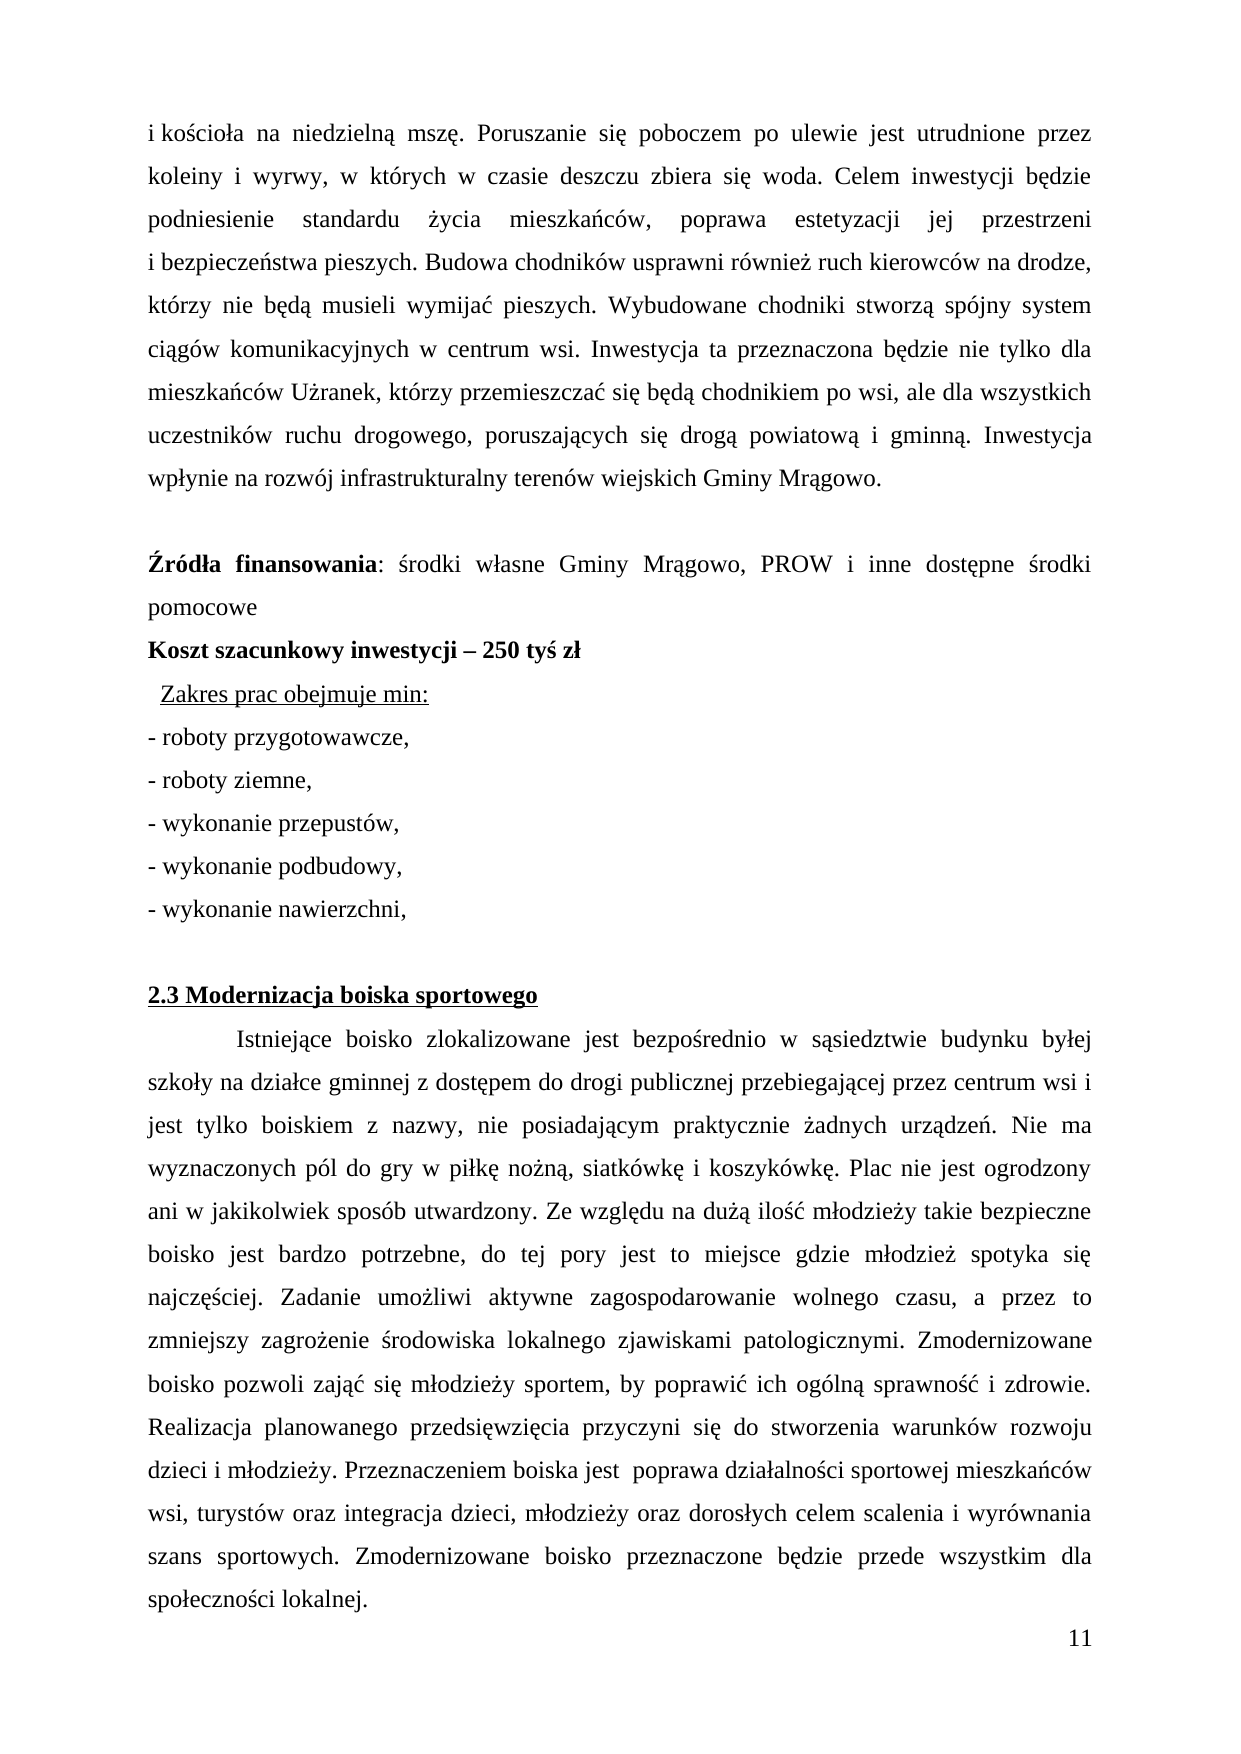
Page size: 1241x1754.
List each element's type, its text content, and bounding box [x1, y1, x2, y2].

text Zakres prac obejmuje min: [148, 679, 1093, 707]
text - roboty przygotowawcze, [148, 722, 1093, 751]
text Źródła finansowania: środki własne Gminy Mrągowo, PROW i inne dostępne środki pomocowe [148, 549, 1093, 621]
text - wykonanie nawierzchni, [148, 894, 1093, 923]
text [148, 118, 1093, 492]
text Koszt szacunkowy inwestycji – 250 tyś zł [148, 636, 1093, 664]
text - wykonanie podbudowy, [148, 851, 1093, 880]
text - wykonanie przepustów, [148, 808, 1093, 837]
text 2.3 Modernizacja boiska sportowego [148, 981, 1093, 1009]
text - roboty ziemne, [148, 765, 1093, 794]
text Istniejące boisko zlokalizowane jest bezpośrednio w sąsiedztwie budynku byłej szkoły na działce gminnej z dostępem do drogi publicznej przebiegającej przez centrum wsi i jest tylko boiskiem z nazwy, nie posiadającym praktycznie żadnych urządzeń. Nie ma wyznaczonych pól do gry w piłkę nożną, siatkówkę i koszykówkę. Plac nie jest ogrodzony ani w jakikolwiek sposób utwardzony. Ze względu na dużą ilość młodzieży takie bezpieczne boisko jest bardzo potrzebne, do tej pory jest to miejsce gdzie młodzież spotyka się najczęściej. Zadanie umożliwi aktywne zagospodarowanie wolnego czasu, a przez to zmniejszy zagrożenie środowiska lokalnego zjawiskami patologicznymi. Zmodernizowane boisko pozwoli zająć się młodzieży sportem, by poprawić ich ogólną sprawność i zdrowie. Realizacja planowanego przedsięwzięcia przyczyni się do stworzenia warunków rozwoju dzieci i młodzieży. Przeznaczeniem boiska jest poprawa działalności sportowej mieszkańców wsi, turystów oraz integracja dzieci, młodzieży oraz dorosłych celem scalenia i wyrównania szans sportowych. Zmodernizowane boisko przeznaczone będzie przede wszystkim dla społeczności lokalnej. [148, 1024, 1093, 1613]
